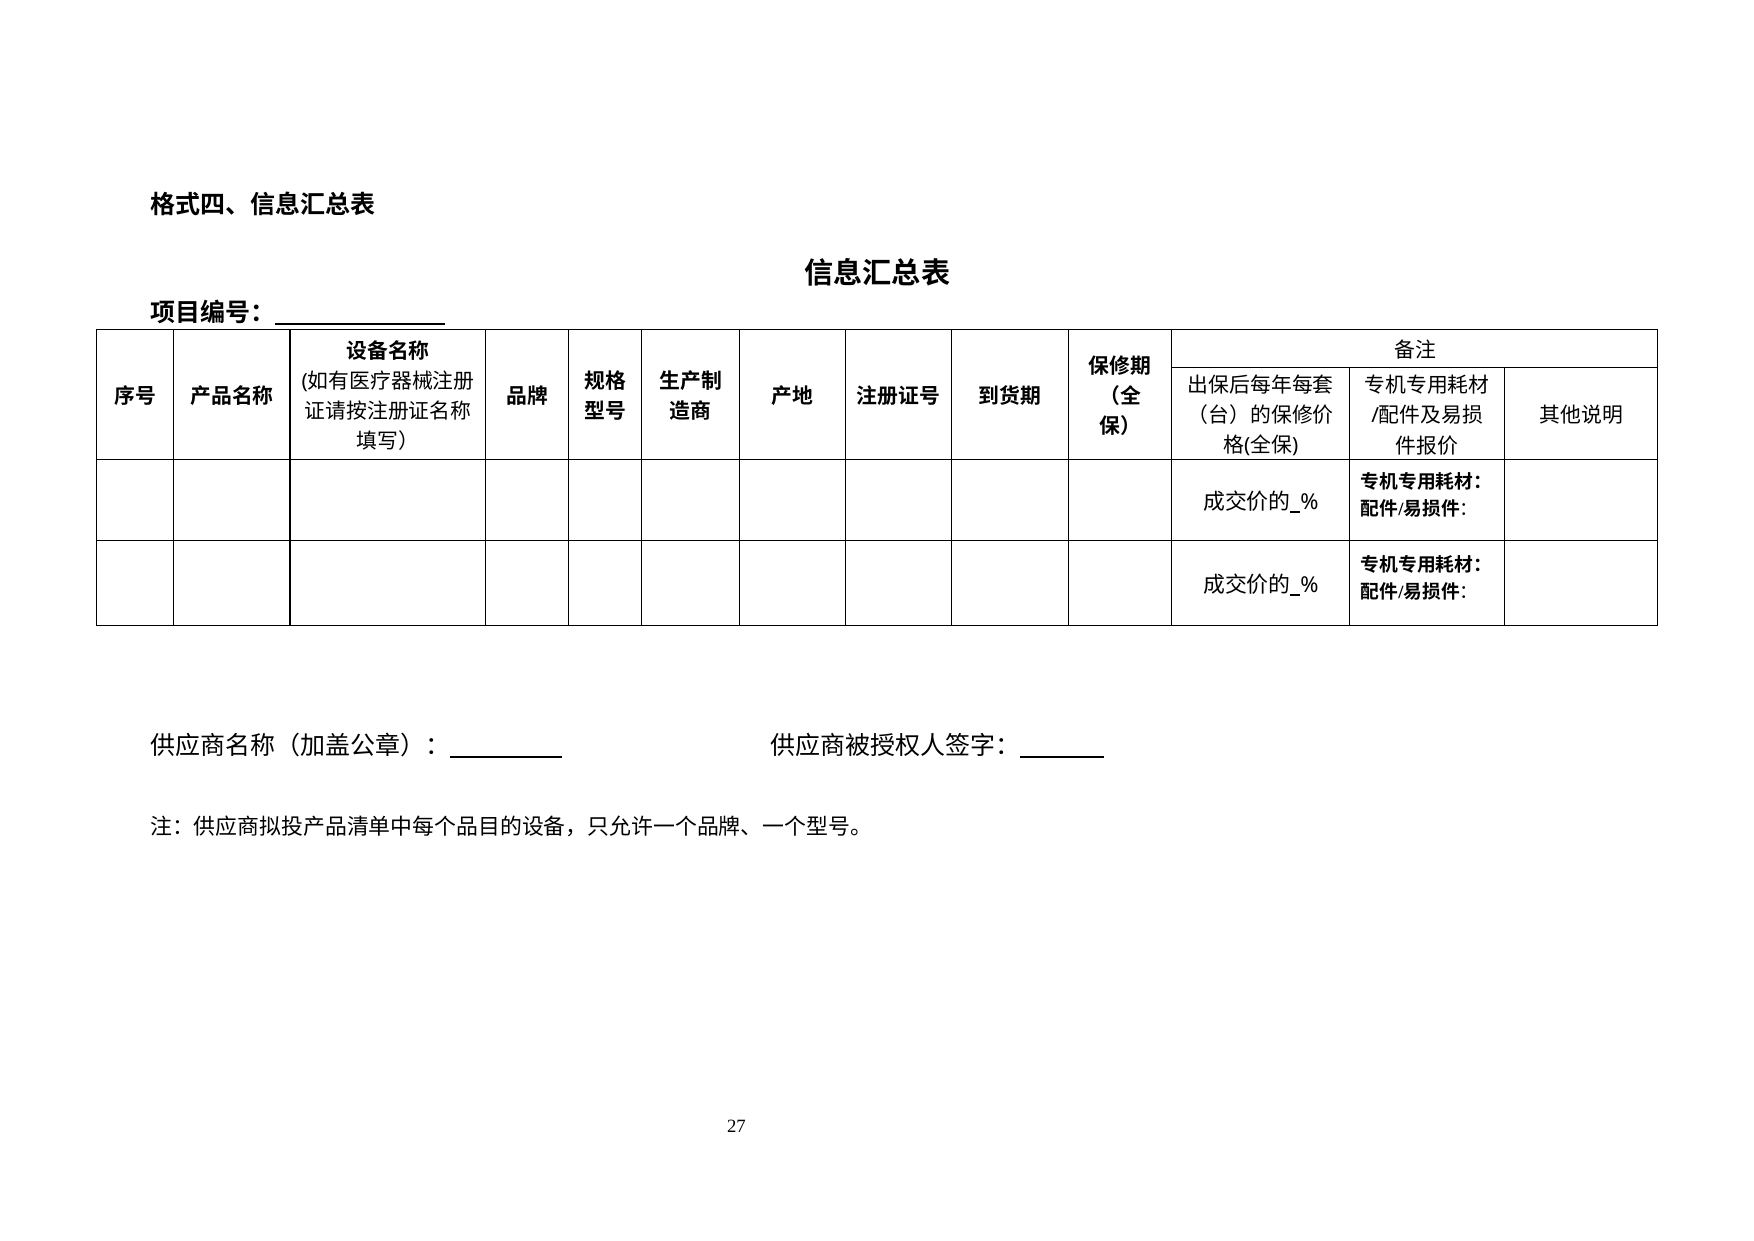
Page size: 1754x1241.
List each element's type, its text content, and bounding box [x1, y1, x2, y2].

table_header 注册证号 [846, 330, 951, 459]
table_cell [740, 460, 845, 540]
table_cell [569, 460, 641, 540]
table_cell [740, 541, 845, 625]
text 格式四、信息汇总表 [150, 187, 1604, 221]
table_header 备注 [1172, 330, 1657, 367]
text 注：供应商拟投产品清单中每个品目的设备，只允许一个品牌、一个型号。 [150, 809, 1604, 841]
table_cell [642, 460, 739, 540]
table_cell [846, 541, 951, 625]
text 信息汇总表 [150, 254, 1604, 291]
table_cell 出保后每年每套（台）的保修价格(全保) [1172, 368, 1349, 459]
table_cell [952, 460, 1068, 540]
table_header 到货期 [952, 330, 1068, 459]
table_cell [1505, 460, 1657, 540]
table_cell [291, 541, 485, 625]
table_header 保修期 （全保） [1069, 330, 1171, 459]
table_cell [1069, 541, 1171, 625]
table_cell [174, 541, 289, 625]
table_header 序号 [97, 330, 173, 459]
table_cell [846, 460, 951, 540]
table_cell 专机专用耗材/配件及易损件报价 [1350, 368, 1504, 459]
table_cell [1069, 460, 1171, 540]
table_header 产品名称 [174, 330, 289, 459]
table_header 规格型号 [569, 330, 641, 459]
table_cell [642, 541, 739, 625]
table_cell 其他说明 [1505, 368, 1657, 459]
table_cell [486, 541, 568, 625]
table_header 品牌 [486, 330, 568, 459]
table_header 产地 [740, 330, 845, 459]
table_cell [174, 460, 289, 540]
table_cell 专机专用耗材： 配件/易损件： [1350, 460, 1504, 540]
table_cell 成交价的 % [1172, 541, 1349, 625]
text 供应商名称（加盖公章）： 供应商被授权人签字： [150, 718, 1604, 763]
table_cell [569, 541, 641, 625]
text 项目编号： [150, 291, 1604, 329]
table_cell 专机专用耗材： 配件/易损件： [1350, 541, 1504, 625]
table_cell [486, 460, 568, 540]
table_cell 成交价的 % [1172, 460, 1349, 540]
table_cell [952, 541, 1068, 625]
table_header 生产制造商 [642, 330, 739, 459]
table_cell [1505, 541, 1657, 625]
table_cell [291, 460, 485, 540]
table_cell [97, 460, 173, 540]
table_header 设备名称 (如有医疗器械注册证请按注册证名称填写） [291, 330, 485, 459]
table_cell [97, 541, 173, 625]
